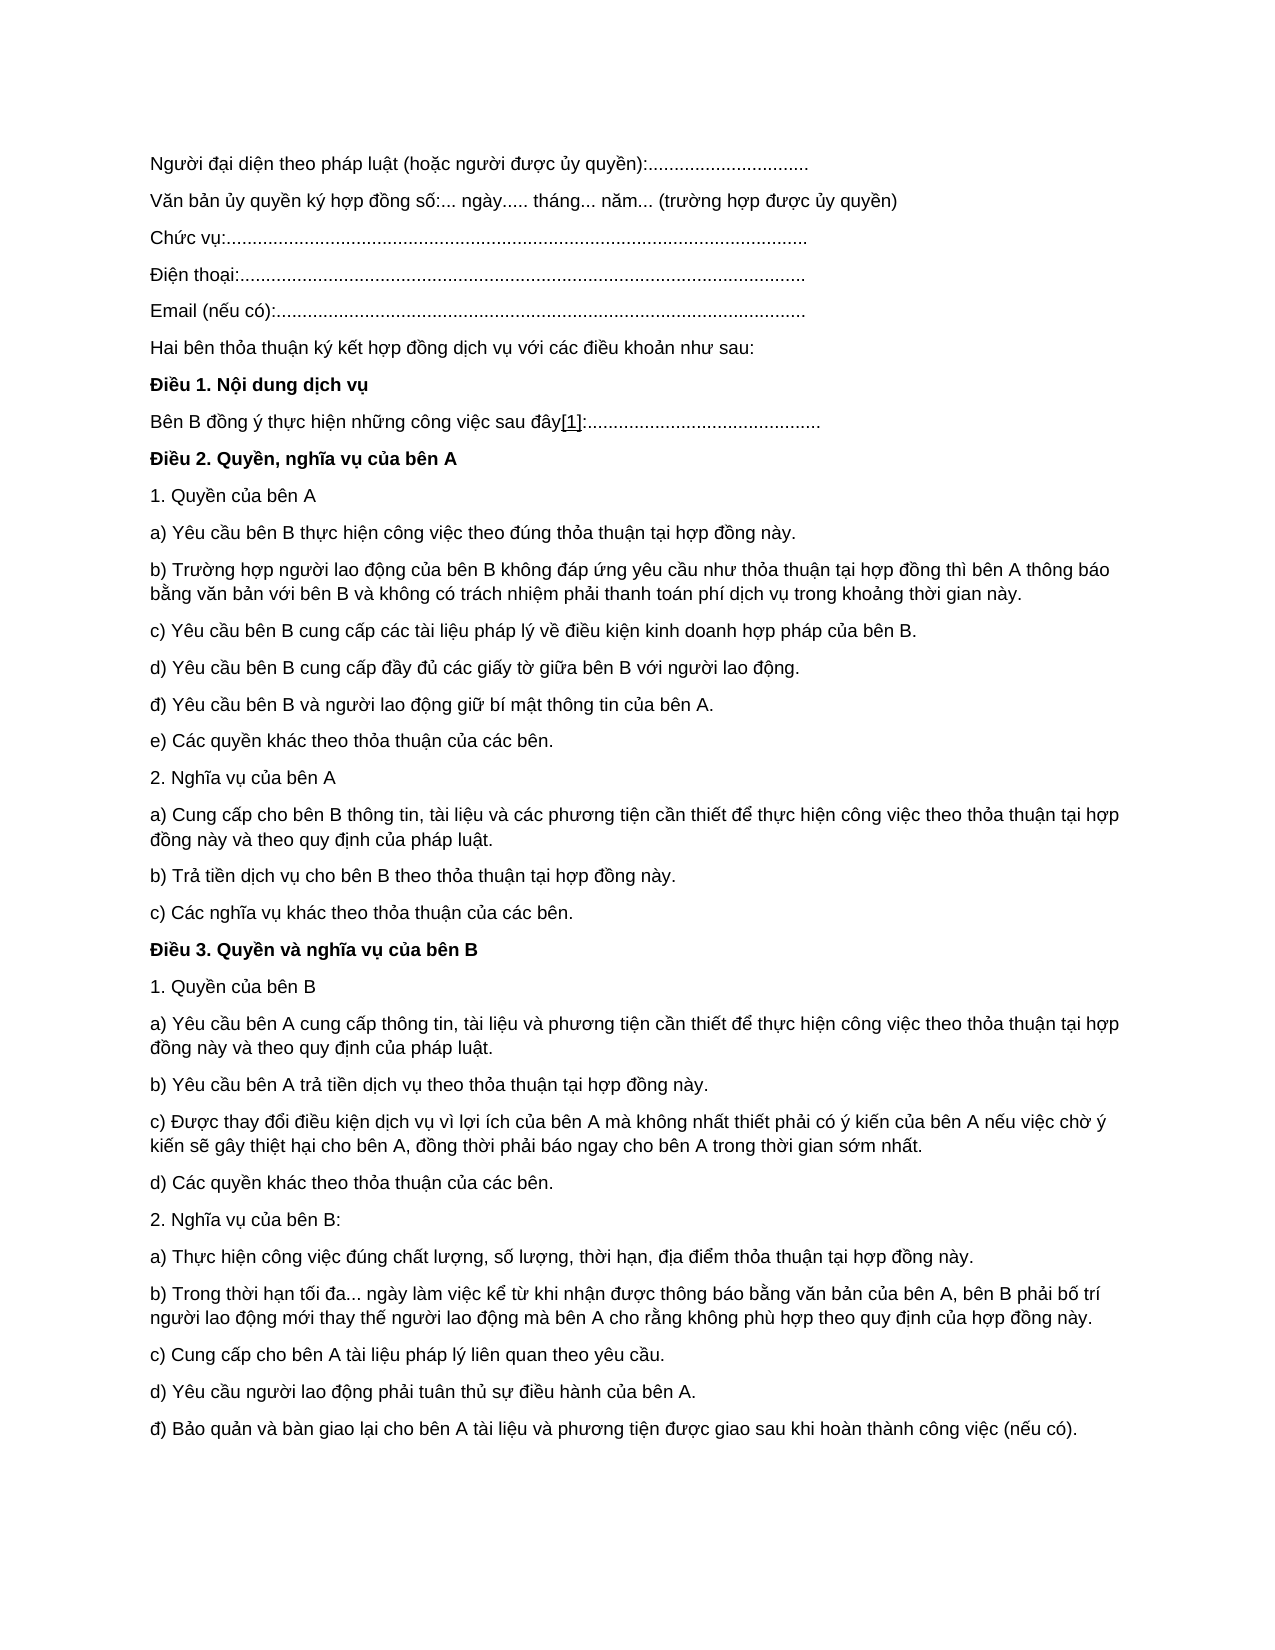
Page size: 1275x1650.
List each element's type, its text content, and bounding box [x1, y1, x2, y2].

text e) Các quyền khác theo thỏa thuận của các bên. [150, 727, 1125, 752]
text b) Trả tiền dịch vụ cho bên B theo thỏa thuận tại hợp đồng này. [150, 862, 1125, 887]
text đ) Yêu cầu bên B và người lao động giữ bí mật thông tin của bên A. [150, 691, 1125, 715]
text a) Cung cấp cho bên B thông tin, tài liệu và các phương tiện cần thiết để thực hiện công việc theo thỏa thuận tại hợp đồng này và theo quy định của pháp luật. [150, 801, 1125, 850]
text a) Yêu cầu bên B thực hiện công việc theo đúng thỏa thuận tại hợp đồng này. [150, 519, 1125, 543]
text b) Trường hợp người lao động của bên B không đáp ứng yêu cầu như thỏa thuận tại hợp đồng thì bên A thông báo bằng văn bản với bên B và không có trách nhiệm phải thanh toán phí dịch vụ trong khoảng thời gian này. [150, 556, 1125, 604]
text đ) Bảo quản và bàn giao lại cho bên A tài liệu và phương tiện được giao sau khi hoàn thành công việc (nếu có). [150, 1415, 1125, 1439]
text Điều 2. Quyền, nghĩa vụ của bên A [150, 445, 1125, 469]
text b) Trong thời hạn tối đa... ngày làm việc kể từ khi nhận được thông báo bằng văn bản của bên A, bên B phải bố trí người lao động mới thay thế người lao động mà bên A cho rằng không phù hợp theo quy định của hợp đồng này. [150, 1280, 1125, 1329]
text c) Yêu cầu bên B cung cấp các tài liệu pháp lý về điều kiện kinh doanh hợp pháp của bên B. [150, 617, 1125, 641]
text Văn bản ủy quyền ký hợp đồng số:... ngày..... tháng... năm... (trường hợp được ủy quyền) [150, 187, 1125, 211]
text Hai bên thỏa thuận ký kết hợp đồng dịch vụ với các điều khoản như sau: [150, 334, 1125, 359]
text 2. Nghĩa vụ của bên B: [150, 1206, 1125, 1231]
text c) Được thay đổi điều kiện dịch vụ vì lợi ích của bên A mà không nhất thiết phải có ý kiến của bên A nếu việc chờ ý kiến sẽ gây thiệt hại cho bên A, đồng thời phải báo ngay cho bên A trong thời gian sớm nhất. [150, 1108, 1125, 1157]
text 1. Quyền của bên B [150, 973, 1125, 997]
text Bên B đồng ý thực hiện những công việc sau đây[1]:............................................. [150, 408, 1125, 432]
text d) Các quyền khác theo thỏa thuận của các bên. [150, 1169, 1125, 1194]
text Email (nếu có):...................................................................................................... [150, 297, 1125, 322]
text d) Yêu cầu người lao động phải tuân thủ sự điều hành của bên A. [150, 1378, 1125, 1402]
text b) Yêu cầu bên A trả tiền dịch vụ theo thỏa thuận tại hợp đồng này. [150, 1071, 1125, 1096]
text d) Yêu cầu bên B cung cấp đầy đủ các giấy tờ giữa bên B với người lao động. [150, 654, 1125, 678]
text Điện thoại:............................................................................................................. [150, 261, 1125, 285]
text Chức vụ:................................................................................................................ [150, 224, 1125, 248]
text Người đại diện theo pháp luật (hoặc người được ủy quyền):............................... [150, 150, 1125, 174]
text Điều 3. Quyền và nghĩa vụ của bên B [150, 936, 1125, 961]
text a) Yêu cầu bên A cung cấp thông tin, tài liệu và phương tiện cần thiết để thực hiện công việc theo thỏa thuận tại hợp đồng này và theo quy định của pháp luật. [150, 1010, 1125, 1059]
text 2. Nghĩa vụ của bên A [150, 764, 1125, 789]
text c) Các nghĩa vụ khác theo thỏa thuận của các bên. [150, 899, 1125, 924]
text a) Thực hiện công việc đúng chất lượng, số lượng, thời hạn, địa điểm thỏa thuận tại hợp đồng này. [150, 1243, 1125, 1267]
text 1. Quyền của bên A [150, 482, 1125, 506]
text Điều 1. Nội dung dịch vụ [150, 371, 1125, 396]
text c) Cung cấp cho bên A tài liệu pháp lý liên quan theo yêu cầu. [150, 1341, 1125, 1366]
